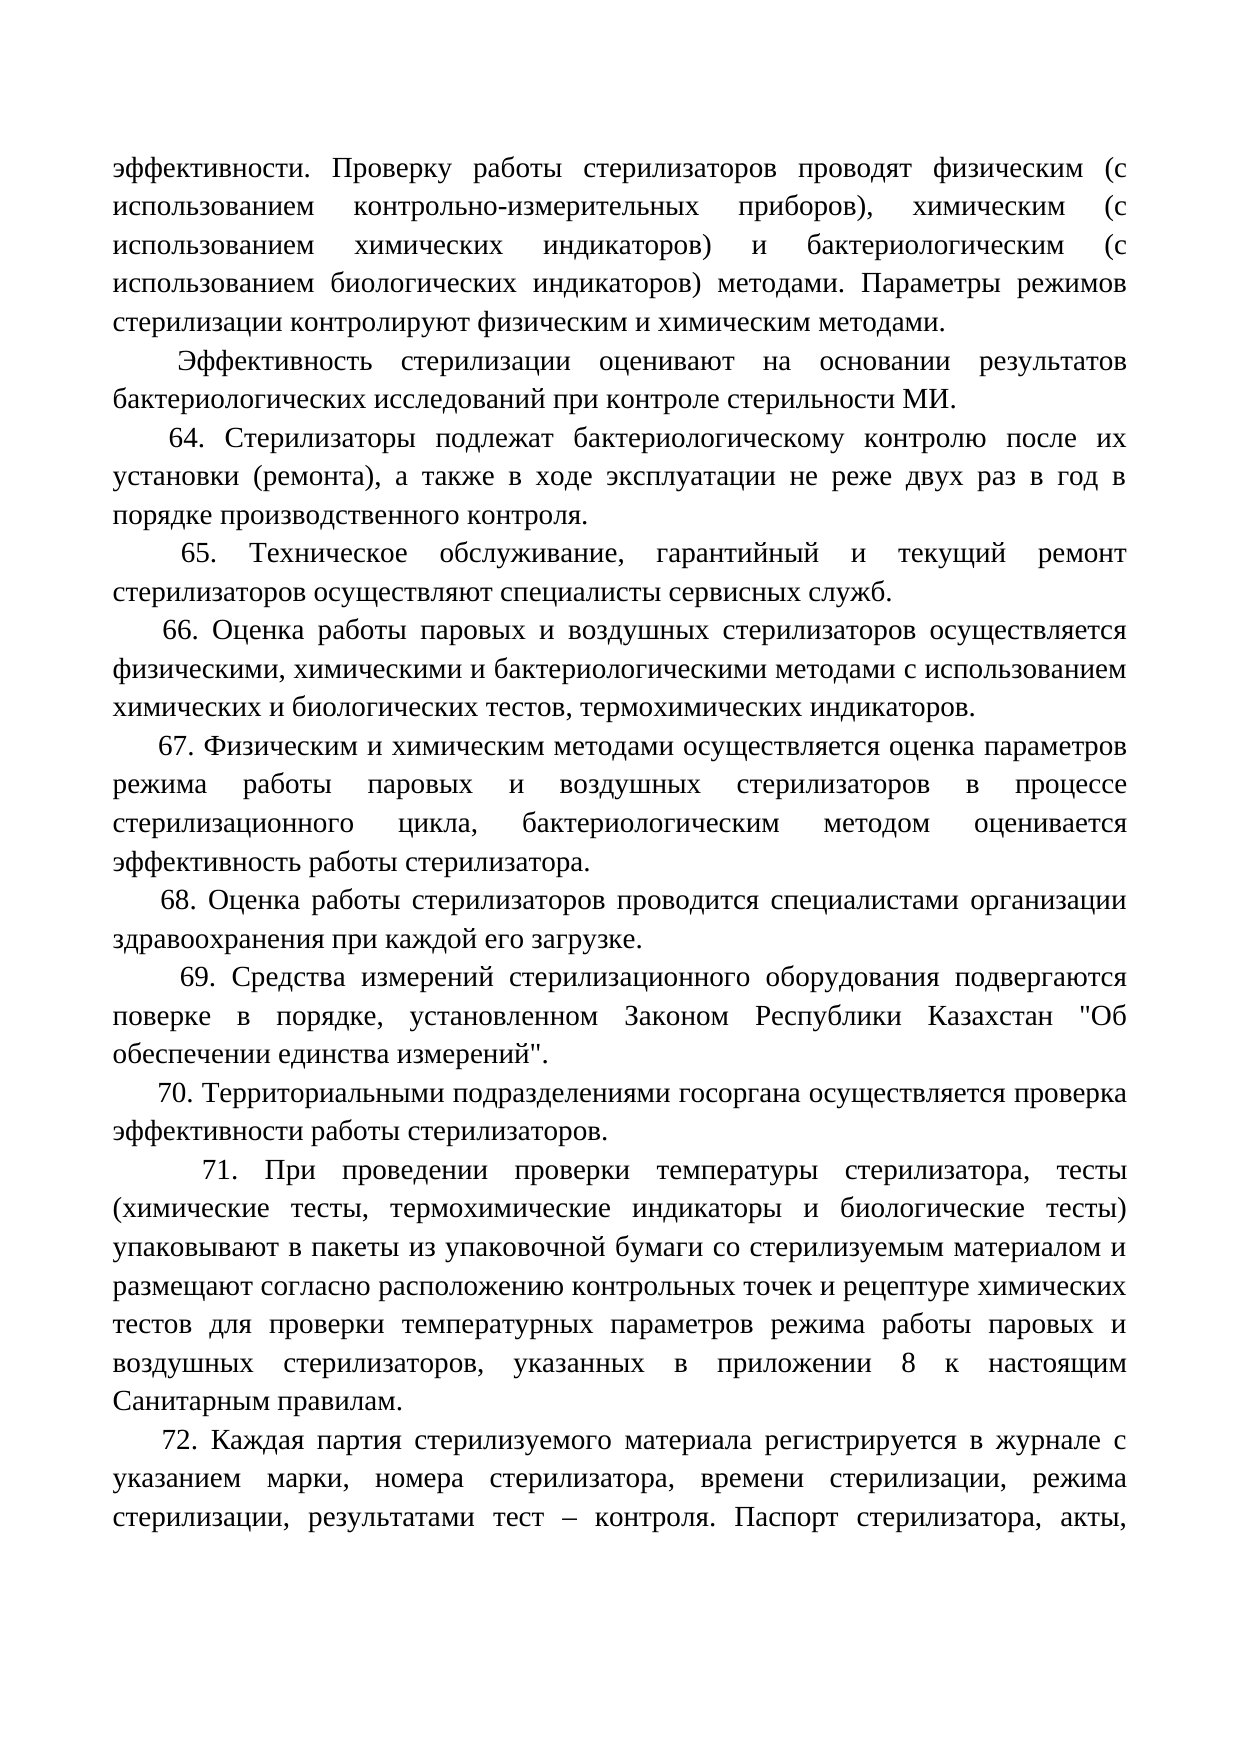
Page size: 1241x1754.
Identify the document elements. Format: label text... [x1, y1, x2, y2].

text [112, 1422, 1128, 1532]
text 67. Физическим и химическим методами осуществляется оценка параметров режима работы паровых и воздушных стерилизаторов в процессе стерилизационного цикла, бактериологическим методом оценивается эффективность работы стерилизатора. [112, 728, 1128, 877]
text Эффективность стерилизации оценивают на основании результатов бактериологических исследований при контроле стерильности МИ. [112, 343, 1128, 415]
text 70. Территориальными подразделениями госоргана осуществляется проверка эффективности работы стерилизаторов. [112, 1075, 1128, 1147]
text 64. Стерилизаторы подлежат бактериологическому контролю после их установки (ремонта), а также в ходе эксплуатации не реже двух раз в год в порядке производственного контроля. [112, 420, 1128, 530]
text 68. Оценка работы стерилизаторов проводится специалистами организации здравоохранения при каждой его загрузке. [112, 882, 1128, 954]
text 69. Средства измерений стерилизационного оборудования подвергаются поверке в порядке, установленном Законом Республики Казахстан "Об обеспечении единства измерений". [112, 959, 1128, 1070]
text 71. При проведении проверки температуры стерилизатора, тесты (химические тесты, термохимические индикаторы и биологические тесты) упаковывают в пакеты из упаковочной бумаги со стерилизуемым материалом и размещают согласно расположению контрольных точек и рецептуре химических тестов для проверки температурных параметров режима работы паровых и воздушных стерилизаторов, указанных в приложении 8 к настоящим Санитарным правилам. [112, 1152, 1128, 1417]
text 66. Оценка работы паровых и воздушных стерилизаторов осуществляется физическими, химическими и бактериологическими методами с использованием химических и биологических тестов, термохимических индикаторов. [112, 612, 1128, 723]
text 65. Техническое обслуживание, гарантийный и текущий ремонт стерилизаторов осуществляют специалисты сервисных служб. [112, 535, 1128, 607]
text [112, 150, 1128, 338]
